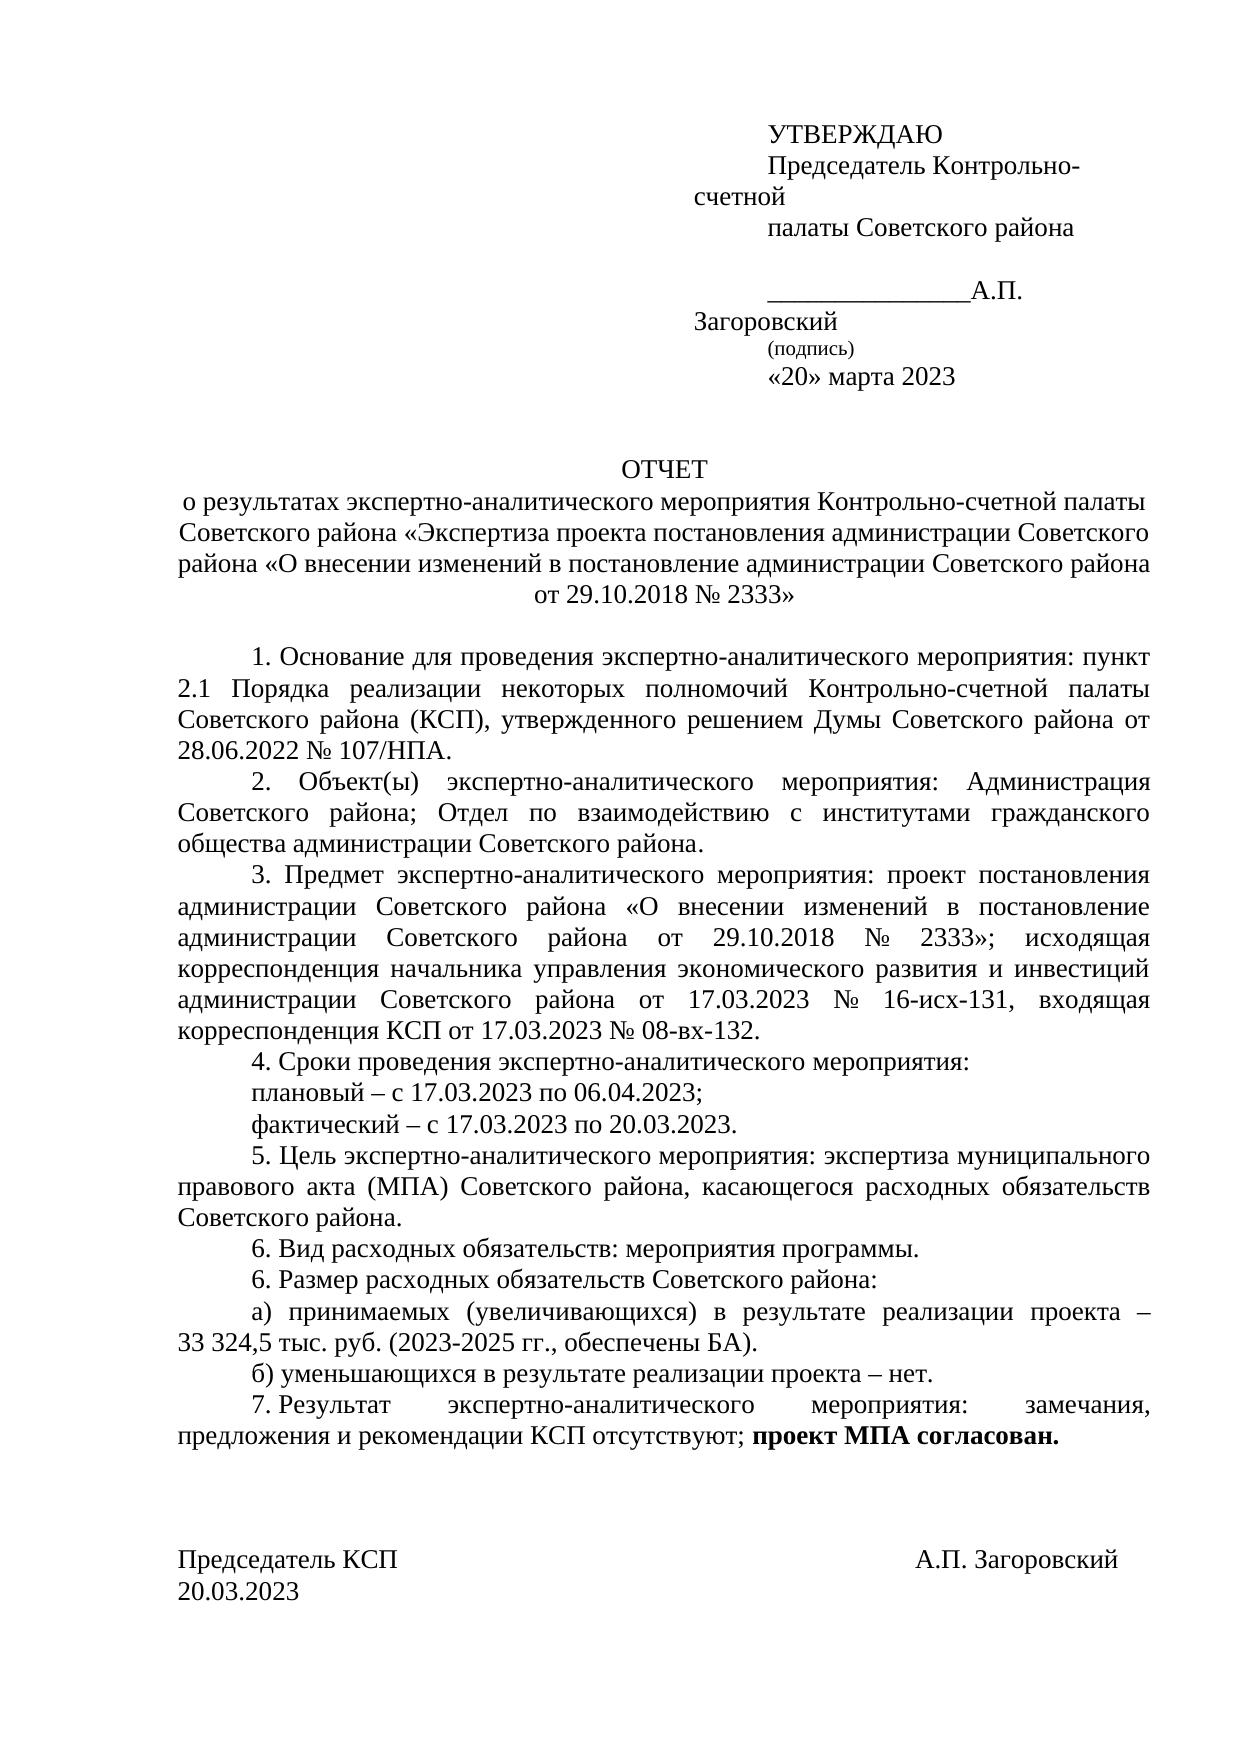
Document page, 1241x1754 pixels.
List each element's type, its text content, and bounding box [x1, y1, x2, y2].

text 5. Цель экспертно-аналитического мероприятия: экспертиза муниципального правового акта (МПА) Советского района, касающегося расходных обязательств Советского района. [177, 1139, 1152, 1232]
text ОТЧЕТ [177, 454, 1152, 485]
text 4. Сроки проведения экспертно-аналитического мероприятия: [177, 1045, 1152, 1077]
text 6. Размер расходных обязательств Советского района: [177, 1263, 1152, 1294]
text _______________А.П. Загоровский [693, 274, 1152, 336]
text 2. Объект(ы) экспертно-аналитического мероприятия: Администрация Советского района; Отдел по взаимодействию с институтами гражданского общества администрации Советского района. [177, 765, 1151, 858]
text (подпись) [693, 336, 1152, 360]
text а) принимаемых (увеличивающихся) в результате реализации проекта – 33 324,5 тыс. руб. (2023-2025 гг., обеспечены БА). [177, 1294, 1152, 1357]
text 3. Предмет экспертно-аналитического мероприятия: проект постановления администрации Советского района «О внесении изменений в постановление администрации Советского района от 29.10.2018 № 2333»; исходящая корреспонденция начальника управления экономического развития и инвестиций администрации Советского района от 17.03.2023 № 16-исх-131, входящая корреспонденция КСП от 17.03.2023 № 08-вх-132. [177, 858, 1151, 1045]
text плановый – с 17.03.2023 по 06.04.2023; [177, 1077, 1152, 1108]
text о результатах экспертно-аналитического мероприятия Контрольно-счетной палаты Советского района «Экспертиза проекта постановления администрации Советского района «О внесении изменений в постановление администрации Советского района от 29.10.2018 № 2333» [177, 485, 1152, 609]
text УТВЕРЖДАЮ [693, 118, 1152, 149]
text палаты Советского района [693, 212, 1152, 243]
text фактический – с 17.03.2023 по 20.03.2023. [177, 1108, 1152, 1139]
text 1. Основание для проведения экспертно-аналитического мероприятия: пункт 2.1 Порядка реализации некоторых полномочий Контрольно-счетной палаты Советского района (КСП), утвержденного решением Думы Советского района от 28.06.2022 № 107/НПА. [177, 641, 1151, 765]
text Председатель КСП А.П. Загоровский [177, 1544, 1152, 1575]
text 7. Результат экспертно-аналитического мероприятия: замечания, предложения и рекомендации КСП отсутствуют; проект МПА согласован. [177, 1388, 1152, 1450]
text Председатель Контрольно-счетной [693, 149, 1152, 212]
text б) уменьшающихся в результате реализации проекта – нет. [177, 1357, 1152, 1388]
text 20.03.2023 [177, 1575, 1152, 1606]
text 6. Вид расходных обязательств: мероприятия программы. [177, 1232, 1152, 1263]
text «20» марта 2023 [693, 360, 1152, 391]
